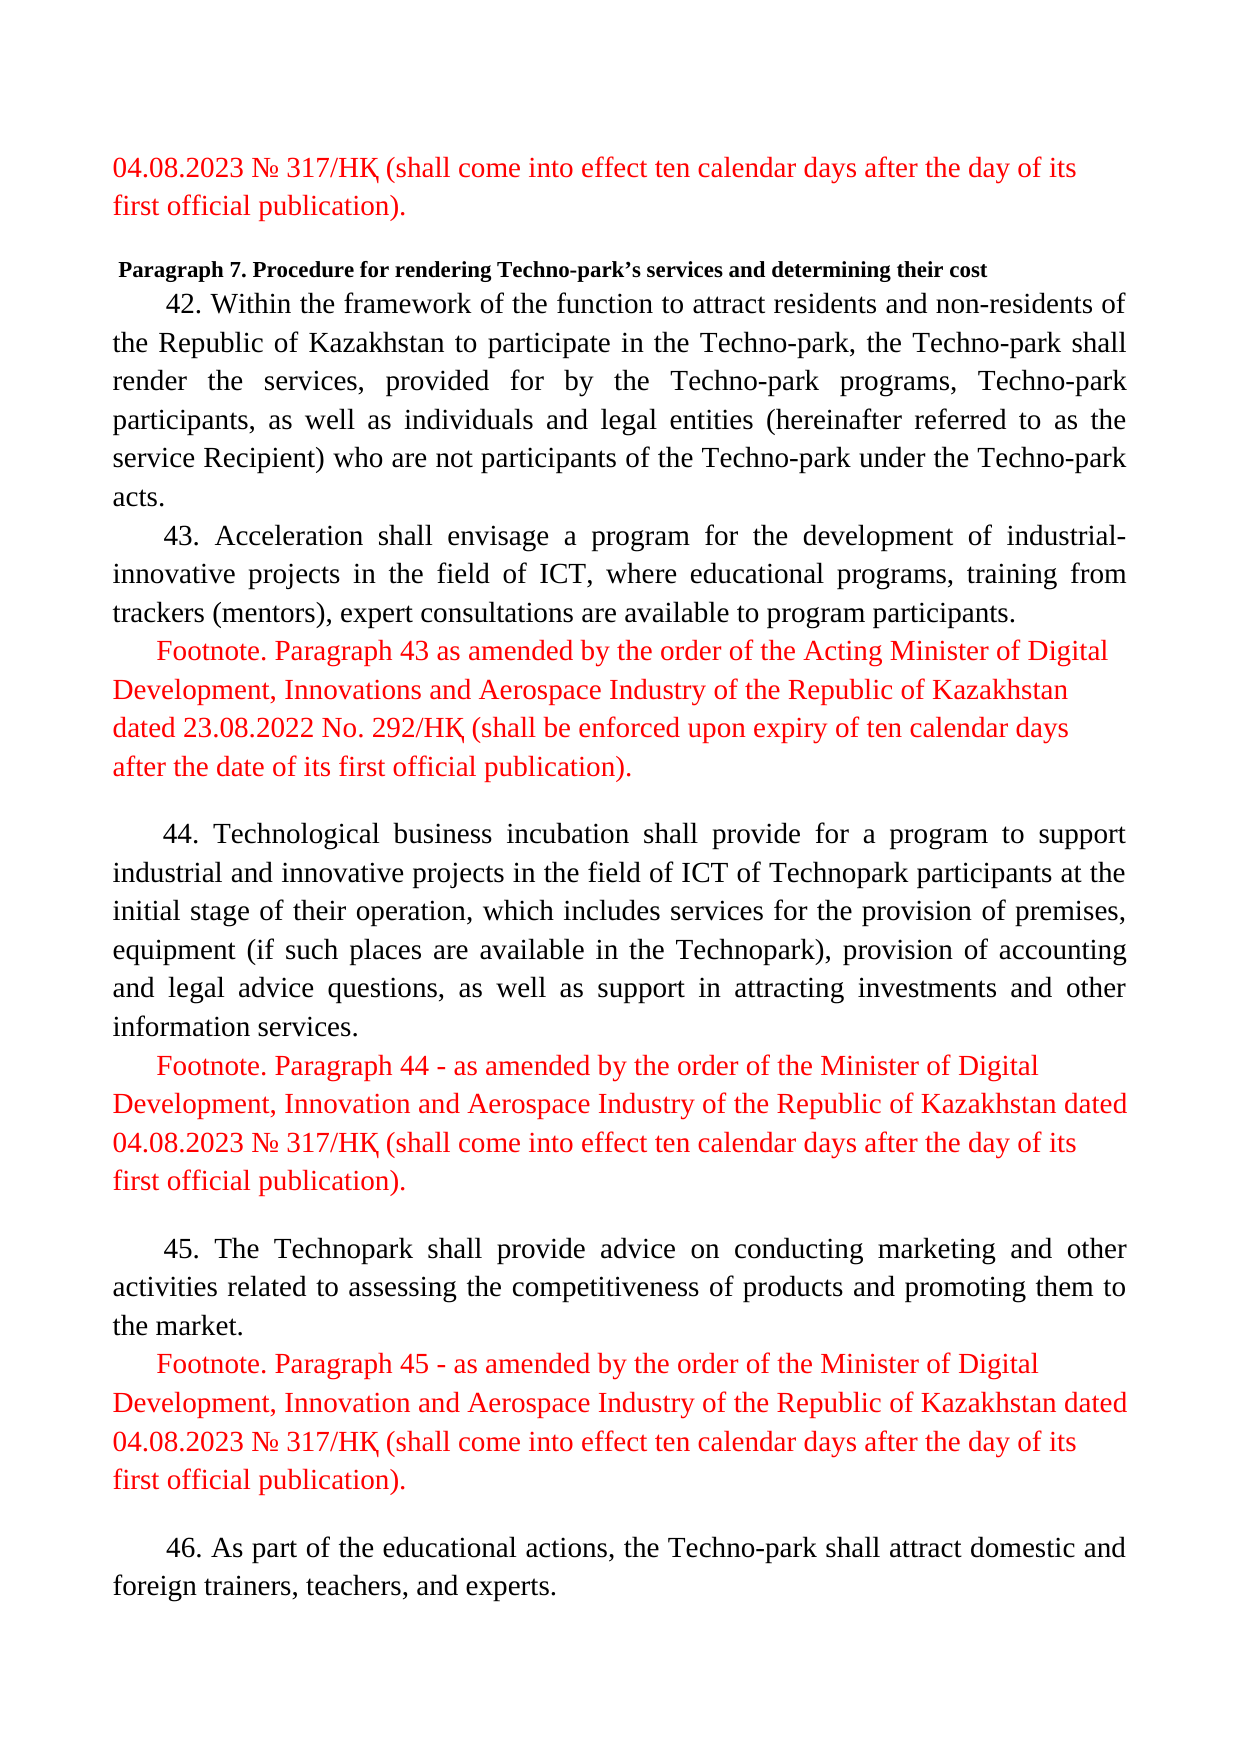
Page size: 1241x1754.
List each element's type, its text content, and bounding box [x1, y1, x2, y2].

text Footnote. Paragraph 43 as amended by the order of the Acting Minister of Digital Development, Innovations and Aerospace Industry of the Republic of Kazakhstan dated 23.08.2022 No. 292/НҚ (shall be enforced upon expiry of ten calendar days after the date of its first official publication). [112, 633, 1128, 813]
text 43. Acceleration shall envisage a program for the development of industrial-innovative projects in the field of ICT, where educational programs, training from trackers (mentors), expert consultations are available to program participants. [112, 518, 1128, 628]
text Footnote. Paragraph 45 - as amended by the order of the Minister of Digital Development, Innovation and Aerospace Industry of the Republic of Kazakhstan dated 04.08.2023 № 317/НҚ (shall come into effect ten calendar days after the day of its first official publication). [112, 1347, 1128, 1526]
text Paragraph 7. Procedure for rendering Techno-park’s services and determining their cost [112, 256, 1128, 282]
text 46. As part of the educational actions, the Techno-park shall attract domestic and foreign trainers, teachers, and experts. [112, 1530, 1128, 1602]
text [112, 150, 1128, 252]
text Footnote. Paragraph 44 - as amended by the order of the Minister of Digital Development, Innovation and Aerospace Industry of the Republic of Kazakhstan dated 04.08.2023 № 317/НҚ (shall come into effect ten calendar days after the day of its first official publication). [112, 1048, 1128, 1227]
text 45. The Technopark shall provide advice on conducting marketing and other activities related to assessing the competitiveness of products and promoting them to the market. [112, 1231, 1128, 1342]
text 42. Within the framework of the function to attract residents and non-residents of the Republic of Kazakhstan to participate in the Techno-park, the Techno-park shall render the services, provided for by the Techno-park programs, Techno-park participants, as well as individuals and legal entities (hereinafter referred to as the service Recipient) who are not participants of the Techno-park under the Techno-park acts. [112, 286, 1128, 513]
text 44. Technological business incubation shall provide for a program to support industrial and innovative projects in the field of ICT of Technopark participants at the initial stage of their operation, which includes services for the provision of premises, equipment (if such places are available in the Technopark), provision of accounting and legal advice questions, as well as support in attracting investments and other information services. [112, 816, 1128, 1043]
